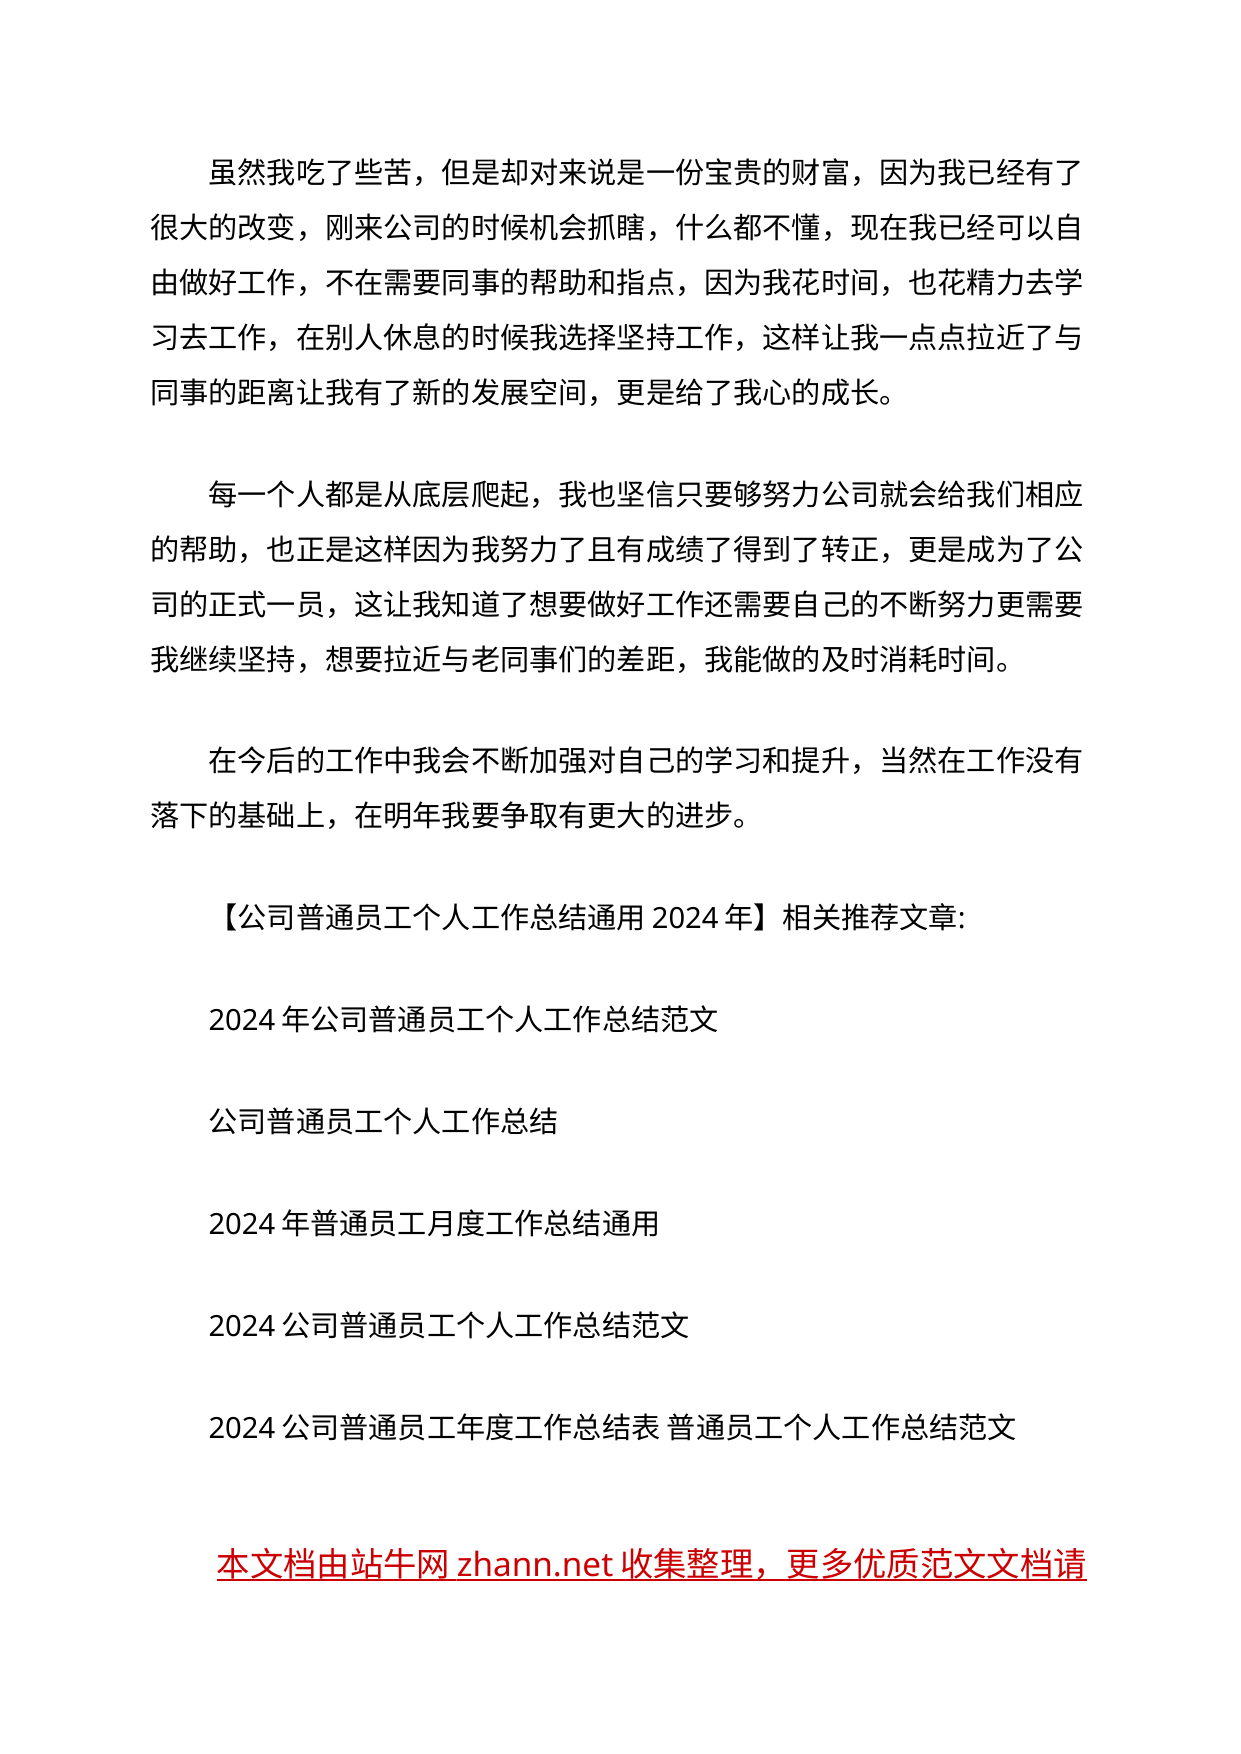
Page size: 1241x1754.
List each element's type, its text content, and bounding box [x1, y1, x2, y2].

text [150, 1537, 1090, 1586]
text 2024公司普通员工年度工作总结表 普通员工个人工作总结范文 [150, 1404, 1090, 1447]
text 2024公司普通员工个人工作总结范文 [150, 1302, 1090, 1344]
text 2024年普通员工月度工作总结通用 [150, 1200, 1090, 1243]
text 公司普通员工个人工作总结 [150, 1098, 1090, 1141]
text 【公司普通员工个人工作总结通用2024年】相关推荐文章: [150, 894, 1090, 937]
text 每一个人都是从底层爬起，我也坚信只要够努力公司就会给我们相应的帮助，也正是这样因为我努力了且有成绩了得到了转正，更是成为了公司的正式一员，这让我知道了想要做好工作还需要自己的不断努力更需要我继续坚持，想要拉近与老同事们的差距，我能做的及时消耗时间。 [150, 471, 1090, 678]
text 虽然我吃了些苦，但是却对来说是一份宝贵的财富，因为我已经有了很大的改变，刚来公司的时候机会抓瞎，什么都不懂，现在我已经可以自由做好工作，不在需要同事的帮助和指点，因为我花时间，也花精力去学习去工作，在别人休息的时候我选择坚持工作，这样让我一点点拉近了与同事的距离让我有了新的发展空间，更是给了我心的成长。 [150, 150, 1090, 412]
text 2024年公司普通员工个人工作总结范文 [150, 996, 1090, 1039]
text 在今后的工作中我会不断加强对自己的学习和提升，当然在工作没有落下的基础上，在明年我要争取有更大的进步。 [150, 738, 1090, 835]
